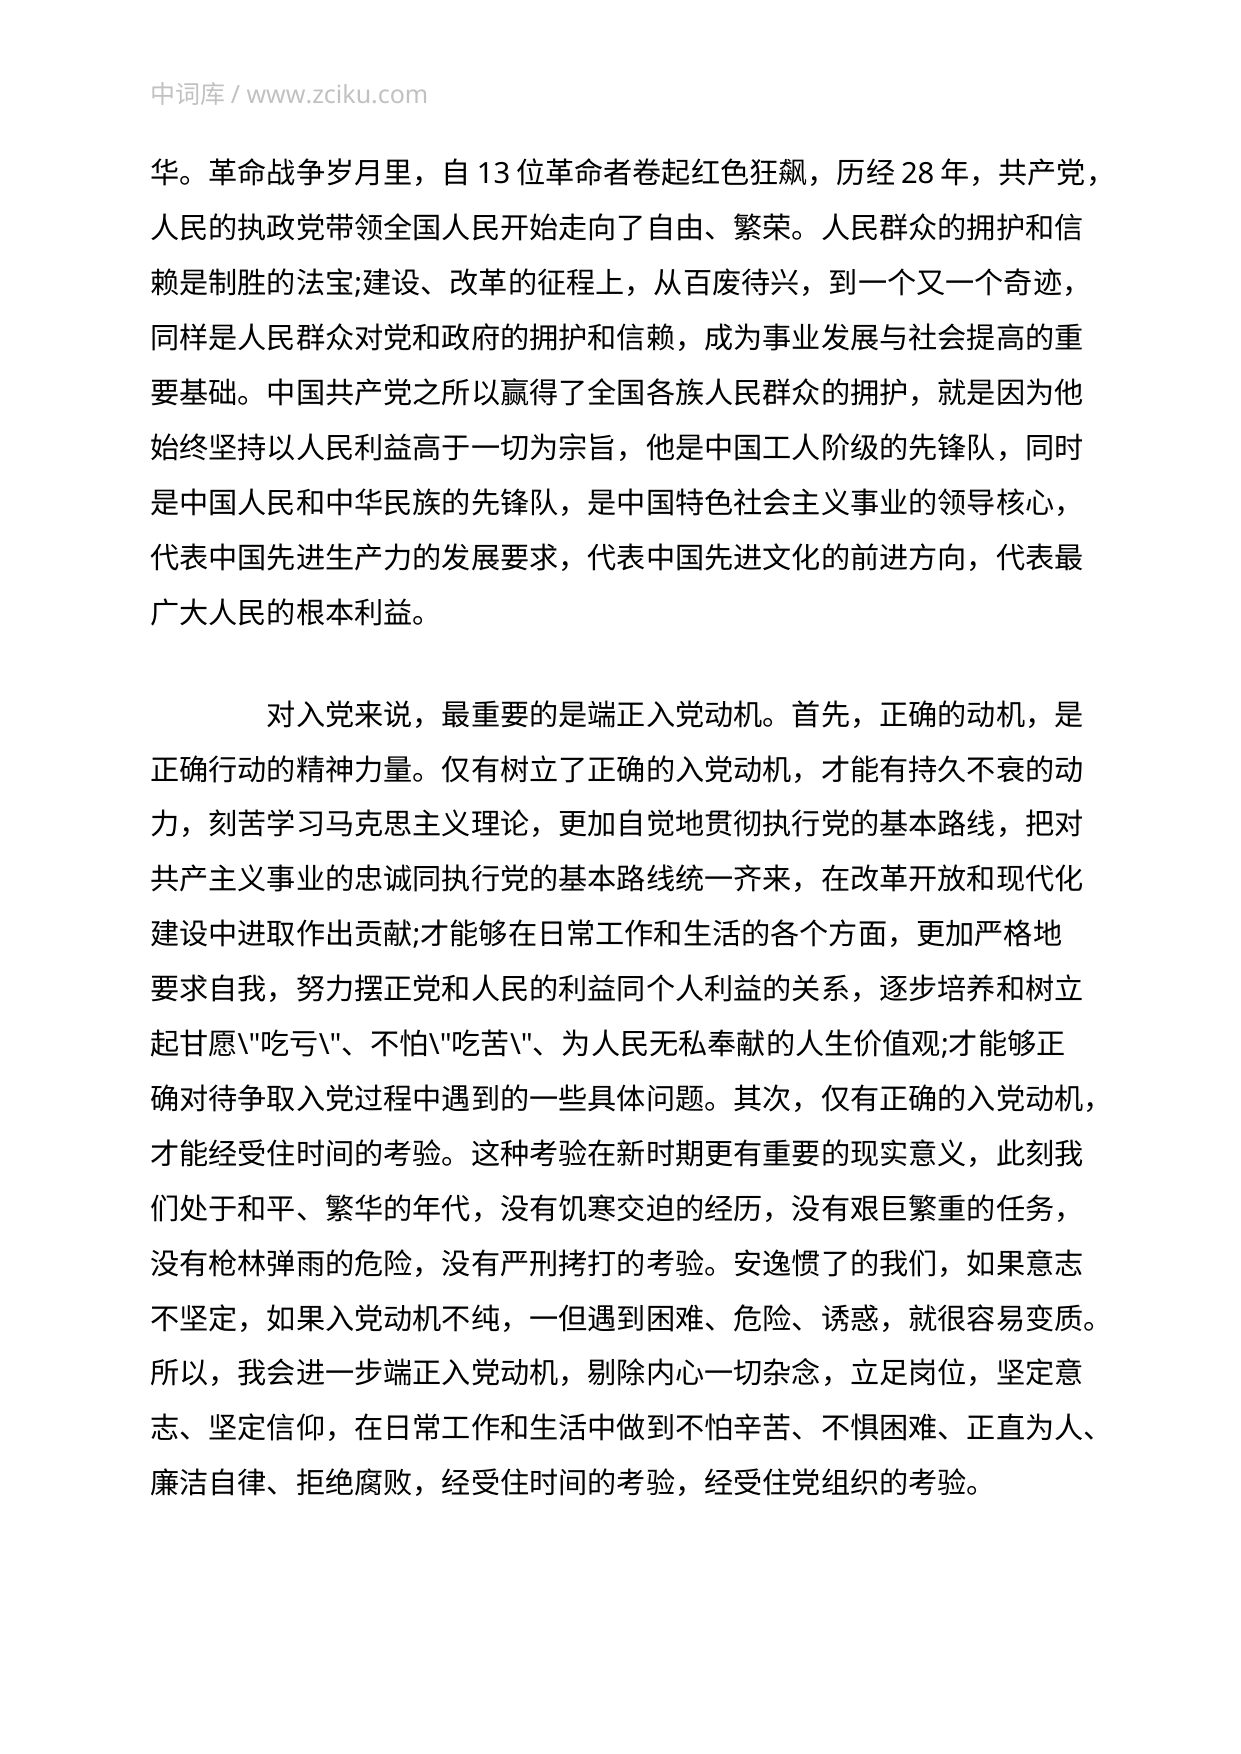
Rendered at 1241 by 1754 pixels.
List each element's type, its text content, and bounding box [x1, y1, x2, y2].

text 对入党来说，最重要的是端正入党动机。首先，正确的动机，是正确行动的精神力量。仅有树立了正确的入党动机，才能有持久不衰的动力，刻苦学习马克思主义理论，更加自觉地贯彻执行党的基本路线，把对共产主义事业的忠诚同执行党的基本路线统一齐来，在改革开放和现代化建设中进取作出贡献;才能够在日常工作和生活的各个方面，更加严格地要求自我，努力摆正党和人民的利益同个人利益的关系，逐步培养和树立起甘愿\"吃亏\"、不怕\"吃苦\"、为人民无私奉献的人生价值观;才能够正确对待争取入党过程中遇到的一些具体问题。其次，仅有正确的入党动机，才能经受住时间的考验。这种考验在新时期更有重要的现实意义，此刻我们处于和平、繁华的年代，没有饥寒交迫的经历，没有艰巨繁重的任务，没有枪林弹雨的危险，没有严刑拷打的考验。安逸惯了的我们，如果意志不坚定，如果入党动机不纯，一但遇到困难、危险、诱惑，就很容易变质。所以，我会进一步端正入党动机，剔除内心一切杂念，立足岗位，坚定意志、坚定信仰，在日常工作和生活中做到不怕辛苦、不惧困难、正直为人、廉洁自律、拒绝腐败，经受住时间的考验，经受住党组织的考验。 [150, 691, 1090, 1502]
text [150, 150, 1090, 632]
